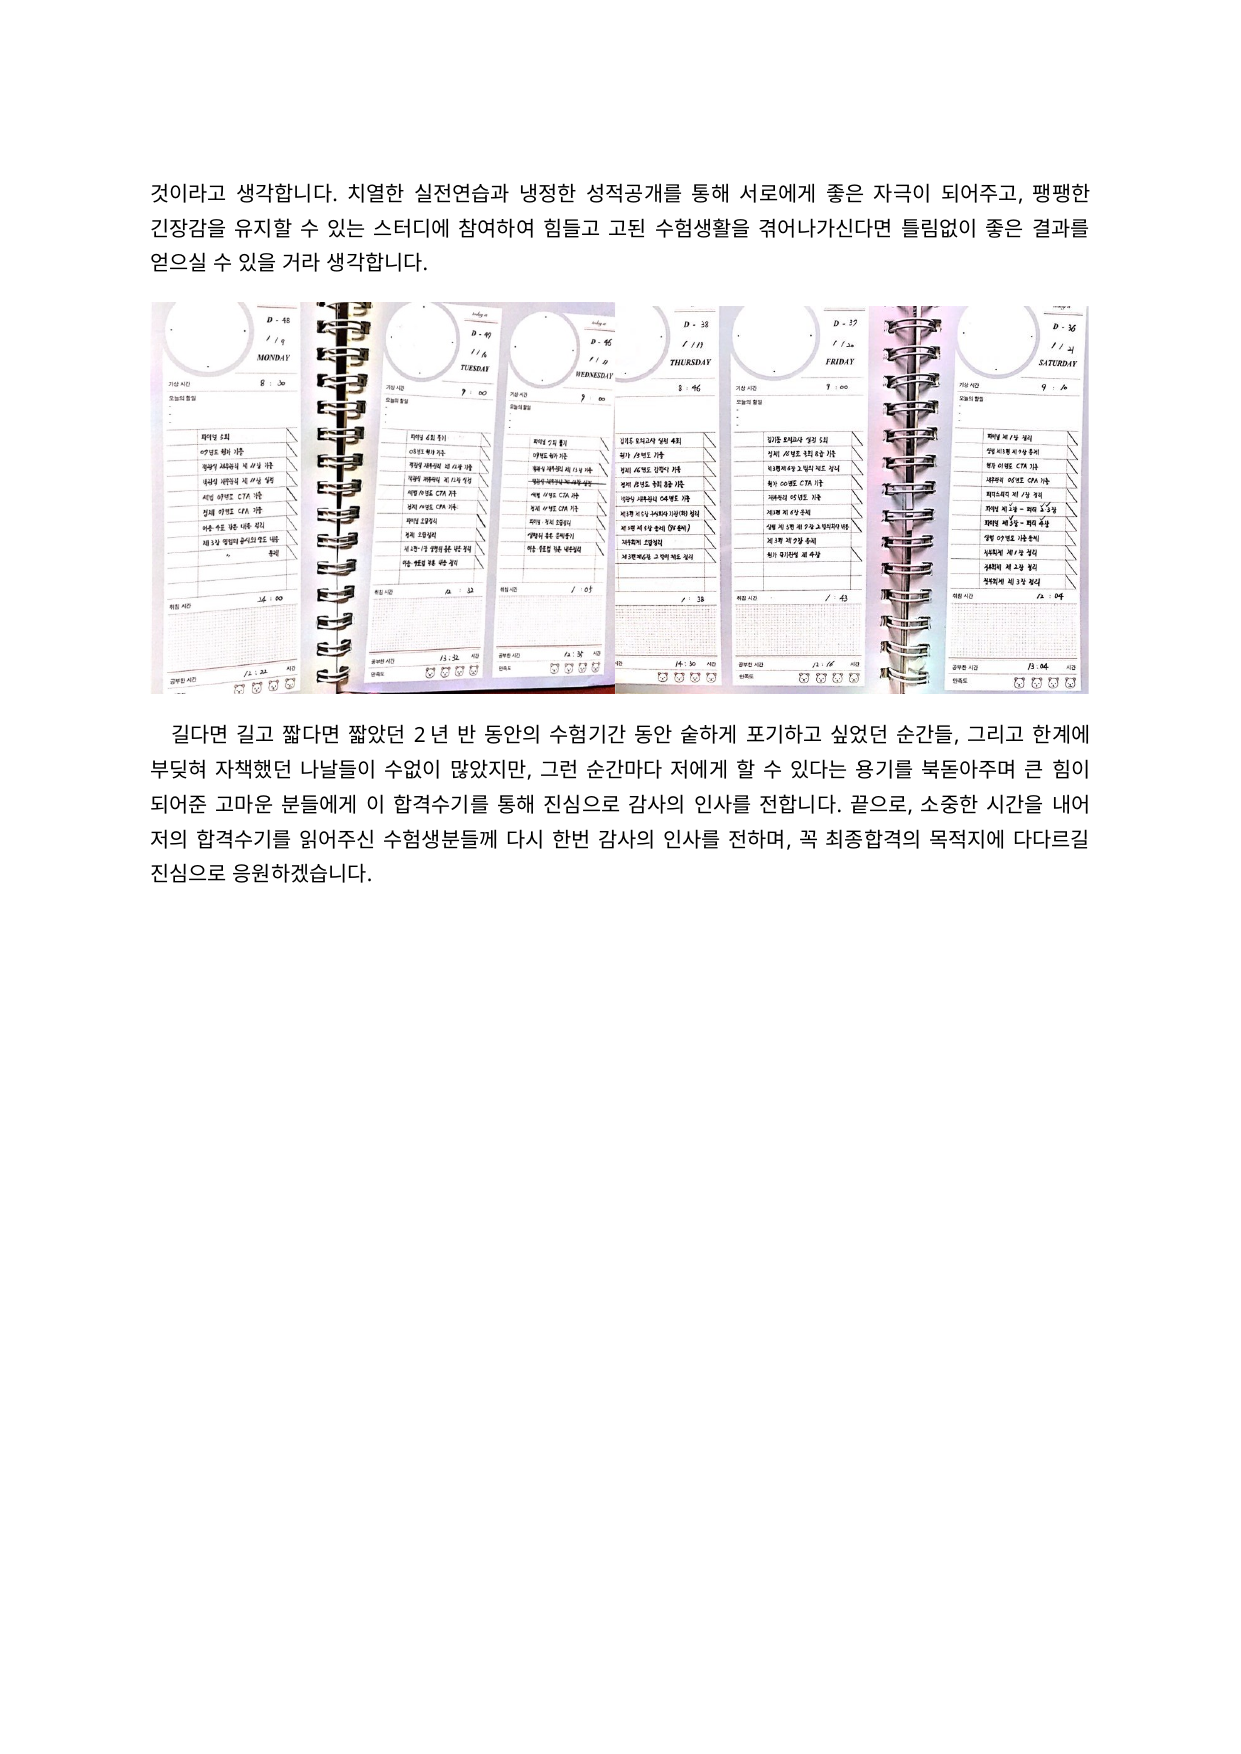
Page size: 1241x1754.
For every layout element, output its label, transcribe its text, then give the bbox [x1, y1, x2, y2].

text 길다면 길고 짧다면 짧았던 2년 반 동안의 수험기간 동안 숱하게 포기하고 싶었던 순간들, 그리고 한계에 부딪혀 자책했던 나날들이 수없이 많았지만, 그런 순간마다 저에게 할 수 있다는 용기를 북돋아주며 큰 힘이 되어준 고마운 분들에게 이 합격수기를 통해 진심으로 감사의 인사를 전합니다. 끝으로, 소중한 시간을 내어 저의 합격수기를 읽어주신 수험생분들께 다시 한번 감사의 인사를 전하며, 꼭 최종합격의 목적지에 다다르길 진심으로 응원하겠습니다. [150, 718, 1090, 888]
picture [150, 302, 1089, 694]
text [150, 177, 1090, 277]
